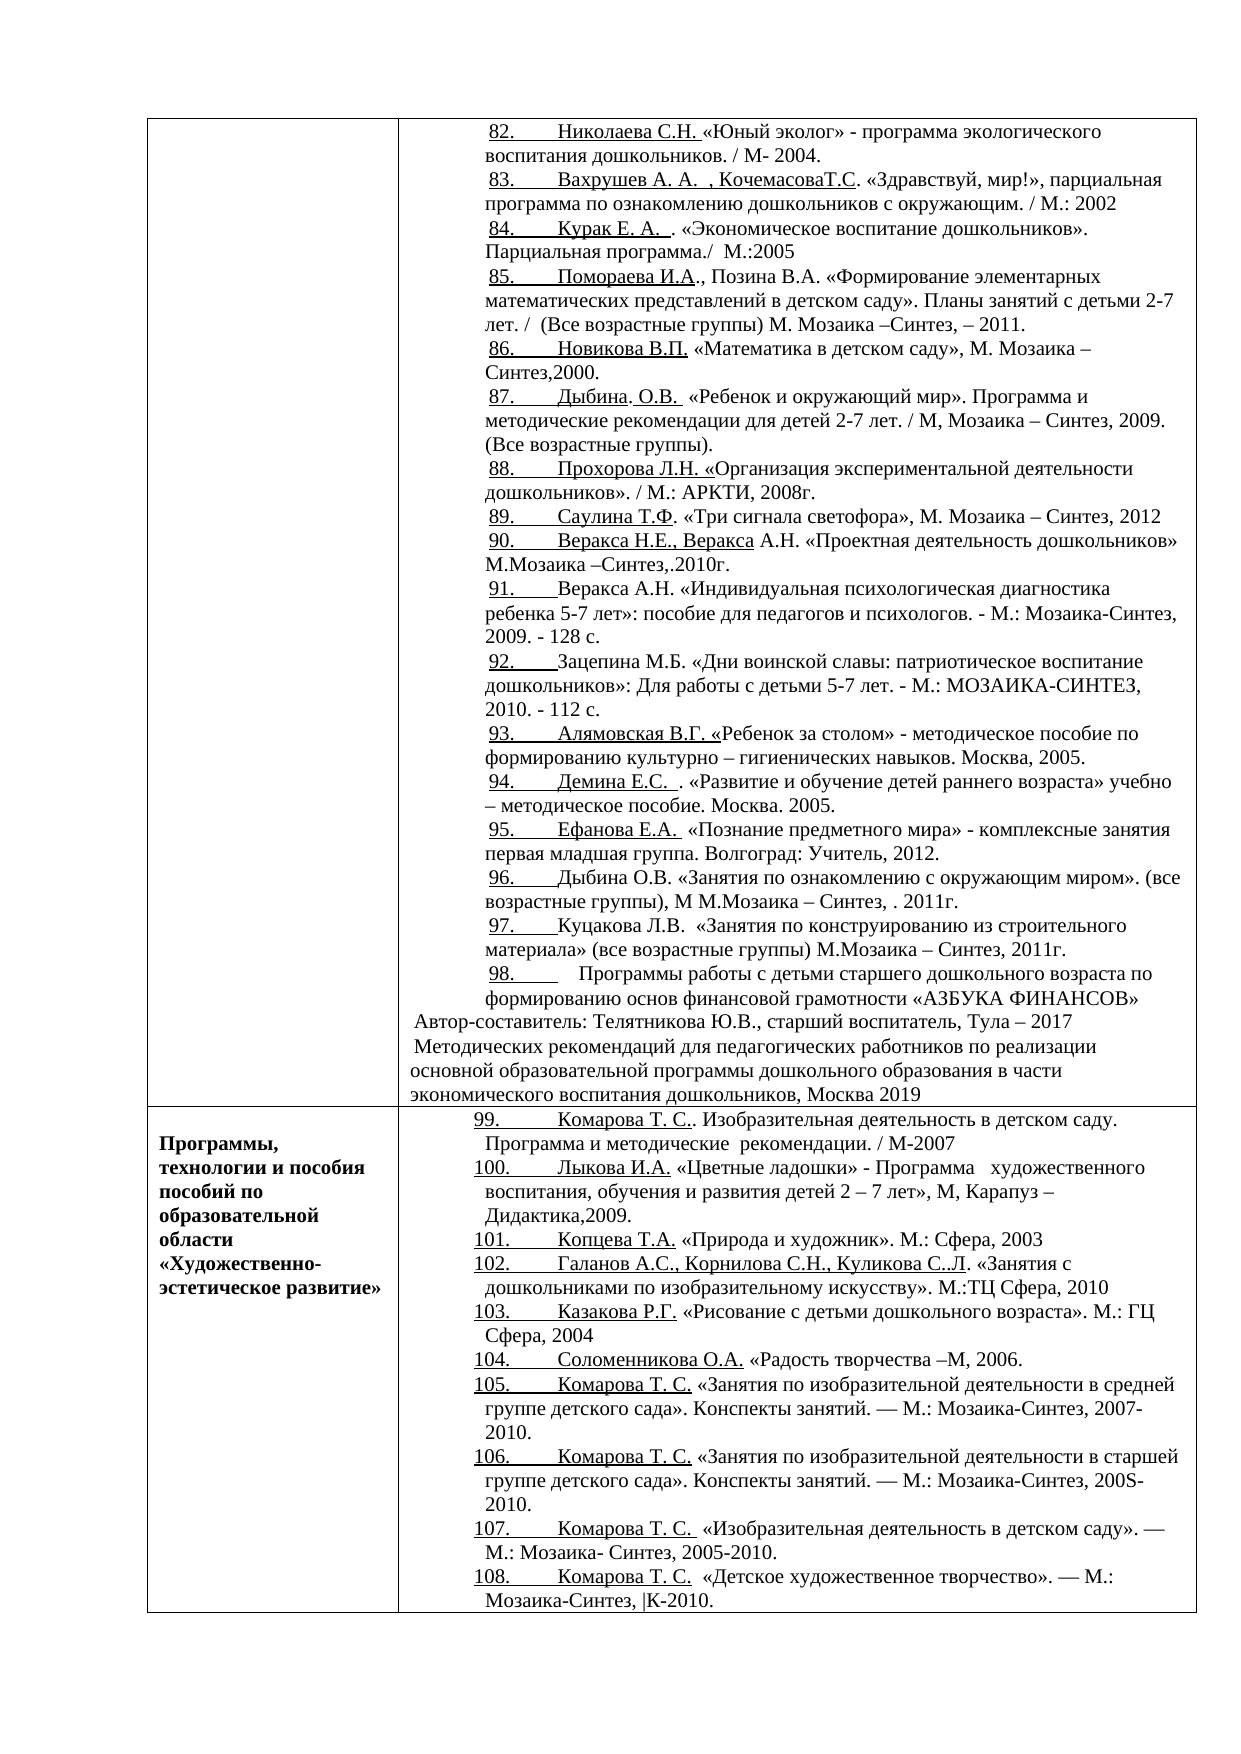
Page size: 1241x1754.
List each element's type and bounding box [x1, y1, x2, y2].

table_cell [399, 119, 1196, 1106]
table_cell [148, 119, 398, 1106]
table_cell [148, 1107, 398, 1612]
table_cell [399, 1107, 1196, 1612]
